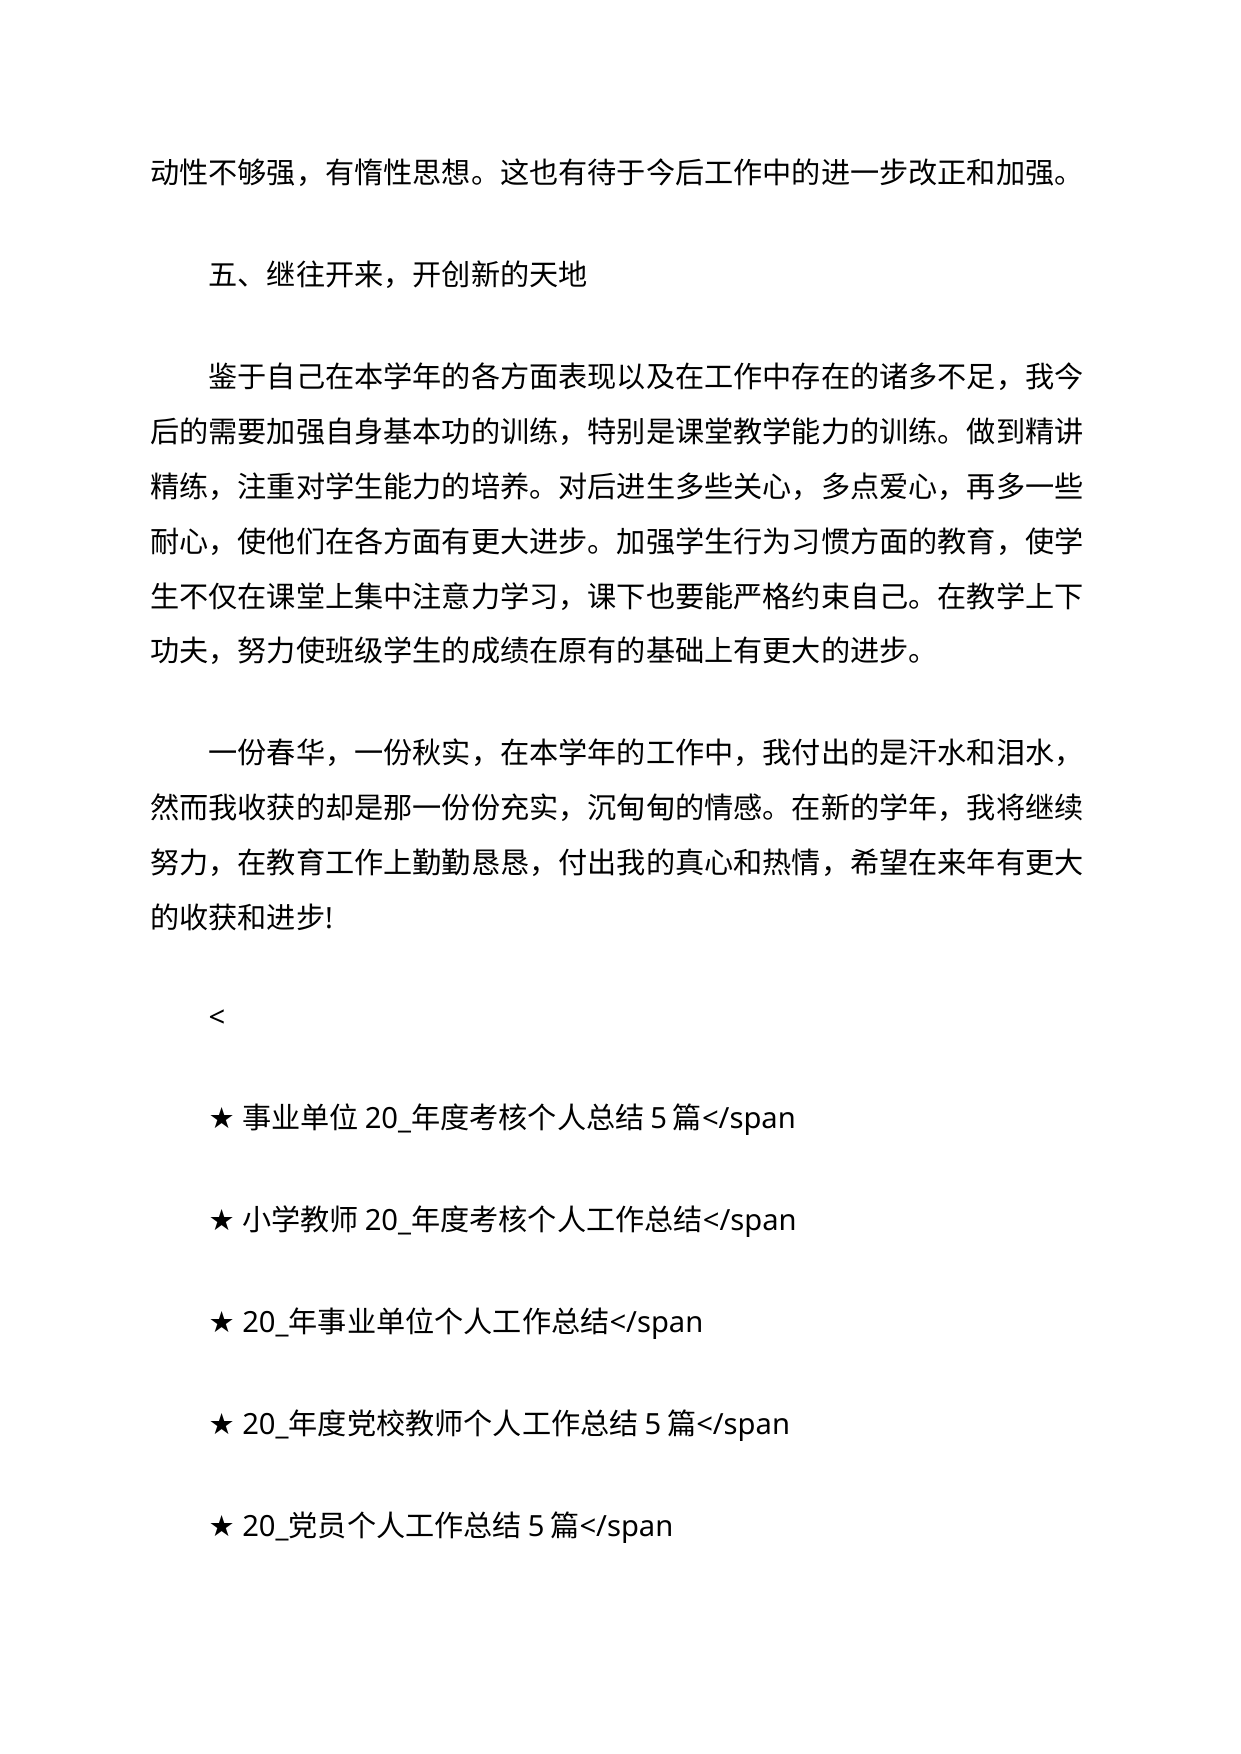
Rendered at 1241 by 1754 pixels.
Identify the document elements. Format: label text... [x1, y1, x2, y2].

text 一份春华，一份秋实，在本学年的工作中，我付出的是汗水和泪水，然而我收获的却是那一份份充实，沉甸甸的情感。在新的学年，我将继续努力，在教育工作上勤勤恳恳，付出我的真心和热情，希望在来年有更大的收获和进步! [150, 730, 1090, 937]
text ★ 20_年事业单位个人工作总结</span [150, 1299, 1090, 1341]
text ★ 事业单位20_年度考核个人总结5篇</span [150, 1095, 1090, 1137]
text ★ 20_党员个人工作总结5篇</span [150, 1503, 1090, 1545]
text 鉴于自己在本学年的各方面表现以及在工作中存在的诸多不足，我今后的需要加强自身基本功的训练，特别是课堂教学能力的训练。做到精讲精练，注重对学生能力的培养。对后进生多些关心，多点爱心，再多一些耐心，使他们在各方面有更大进步。加强学生行为习惯方面的教育，使学生不仅在课堂上集中注意力学习，课下也要能严格约束自己。在教学上下功夫，努力使班级学生的成绩在原有的基础上有更大的进步。 [150, 353, 1090, 670]
text 五、继往开来，开创新的天地 [150, 252, 1090, 294]
text < [150, 996, 1090, 1036]
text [150, 150, 1090, 192]
text ★ 20_年度党校教师个人工作总结5篇</span [150, 1401, 1090, 1443]
text ★ 小学教师20_年度考核个人工作总结</span [150, 1197, 1090, 1239]
